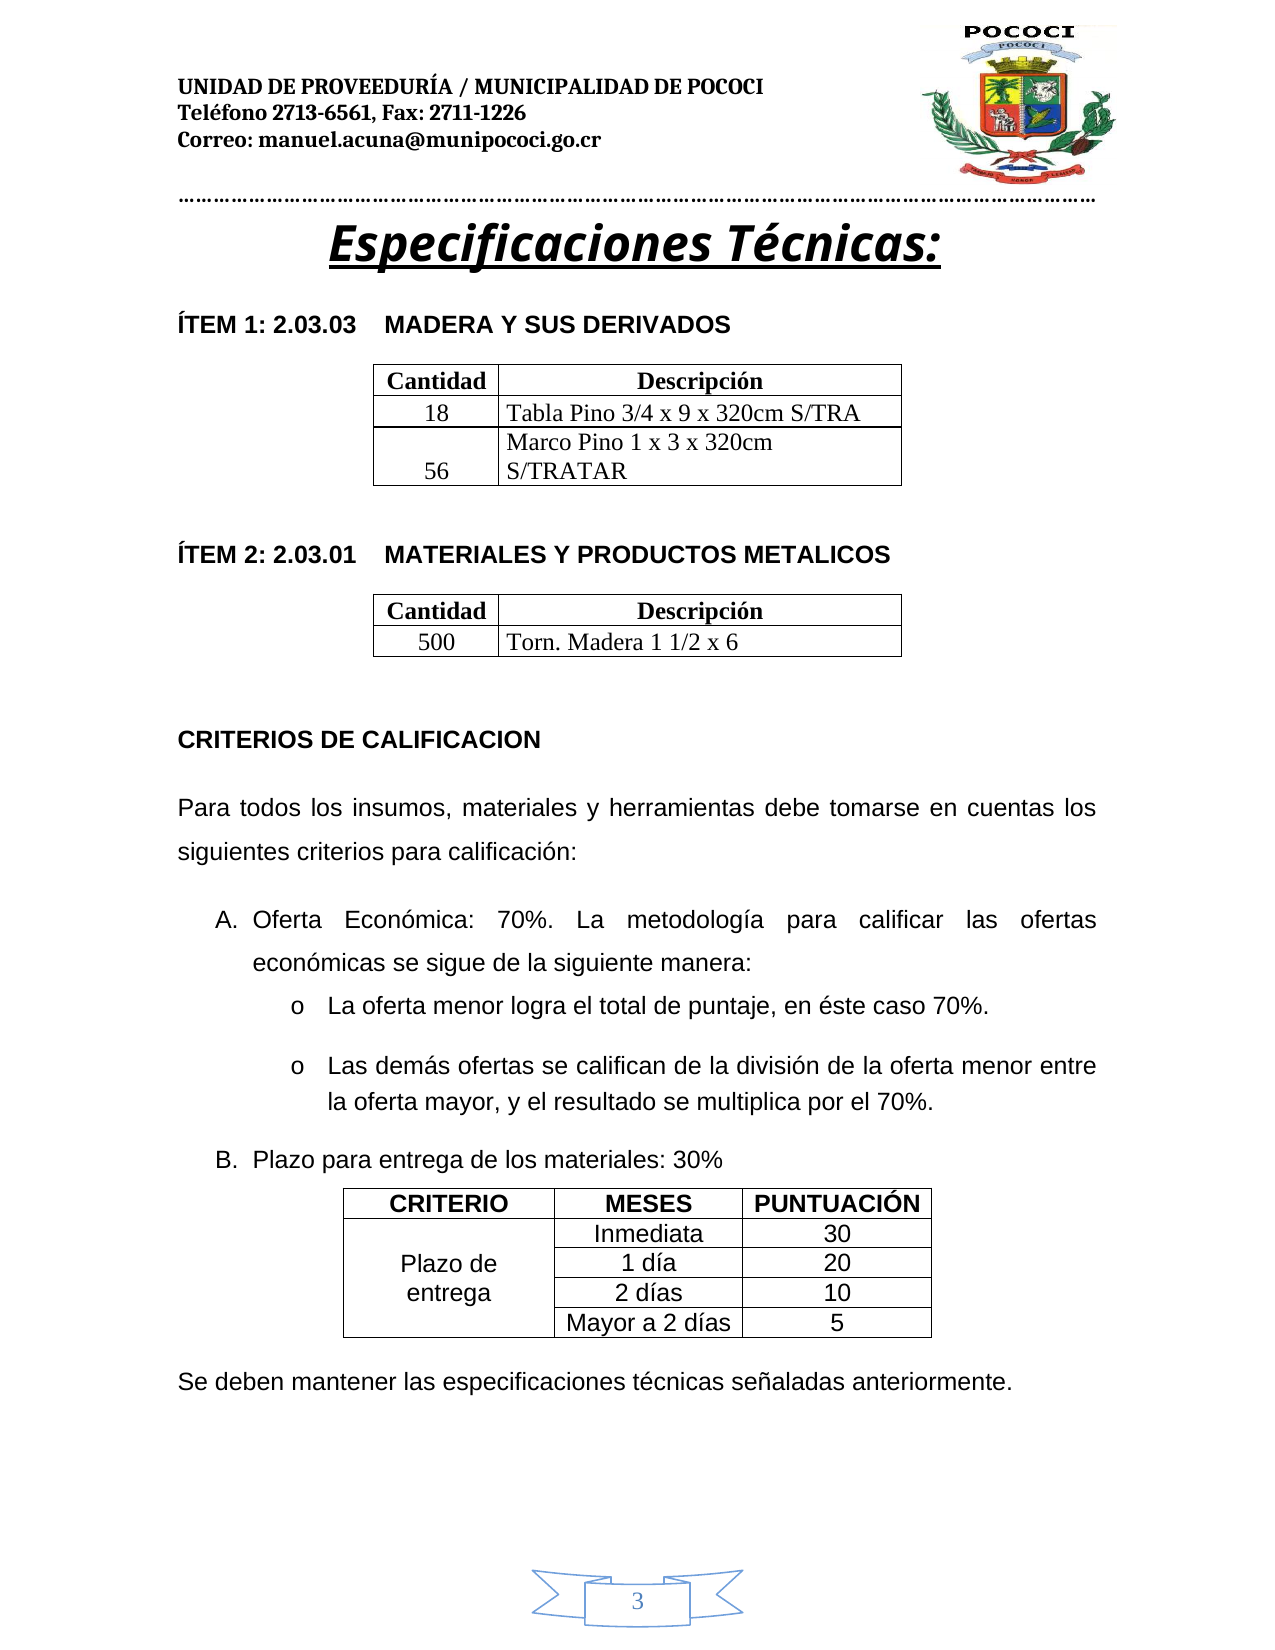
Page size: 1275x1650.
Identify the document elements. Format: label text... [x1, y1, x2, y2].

table_cell 500 [374, 626, 498, 656]
table_cell Mayor a 2 días [555, 1308, 742, 1337]
table_header Descripción [499, 365, 901, 395]
table_cell Torn. Madera 1 1/2 x 6 [499, 626, 901, 656]
table_cell 30 [743, 1219, 931, 1247]
table_cell 56 [374, 428, 498, 485]
text CRITERIOS DE CALIFICACION [177, 725, 1098, 754]
table_cell 10 [743, 1278, 931, 1307]
table_cell 18 [374, 396, 498, 426]
table_header PUNTUACIÓN [743, 1189, 931, 1217]
table_cell 2 días [555, 1278, 742, 1307]
picture [920, 25, 1117, 185]
table_header MESES [555, 1189, 742, 1217]
list Oferta Económica: 70%. La metodología para calificar las ofertas económicas se sigue de la siguiente manera: [215, 904, 1098, 976]
table_cell Plazo de entrega [344, 1219, 554, 1337]
table_cell 20 [743, 1248, 931, 1277]
table_cell 5 [743, 1308, 931, 1337]
list Las demás ofertas se califican de la división de la oferta menor entre la oferta mayor, y el resultado se multiplica por el 70%. [290, 1051, 1098, 1115]
table_cell Tabla Pino 3/4 x 9 x 320cm S/TRA [499, 396, 901, 426]
table_header Descripción [499, 595, 901, 625]
table_cell 1 día [555, 1248, 742, 1277]
table_cell Inmediata [555, 1219, 742, 1247]
text Se deben mantener las especificaciones técnicas señaladas anteriormente. [177, 1366, 1098, 1395]
table_header Cantidad [374, 595, 498, 625]
text ÍTEM 1: 2.03.03 MADERA Y SUS DERIVADOS [177, 310, 1098, 339]
text Para todos los insumos, materiales y herramientas debe tomarse en cuentas los siguientes criterios para calificación: [177, 793, 1098, 865]
list Plazo para entrega de los materiales: 30% [215, 1144, 1098, 1173]
list La oferta menor logra el total de puntaje, en éste caso 70%. [290, 991, 1098, 1022]
table_header CRITERIO [344, 1189, 554, 1217]
table_cell Marco Pino 1 x 3 x 320cm S/TRATAR [499, 428, 901, 485]
text Especificaciones Técnicas: [177, 208, 1098, 276]
table_header Cantidad [374, 365, 498, 395]
text ÍTEM 2: 2.03.01 MATERIALES Y PRODUCTOS METALICOS [177, 540, 1098, 568]
